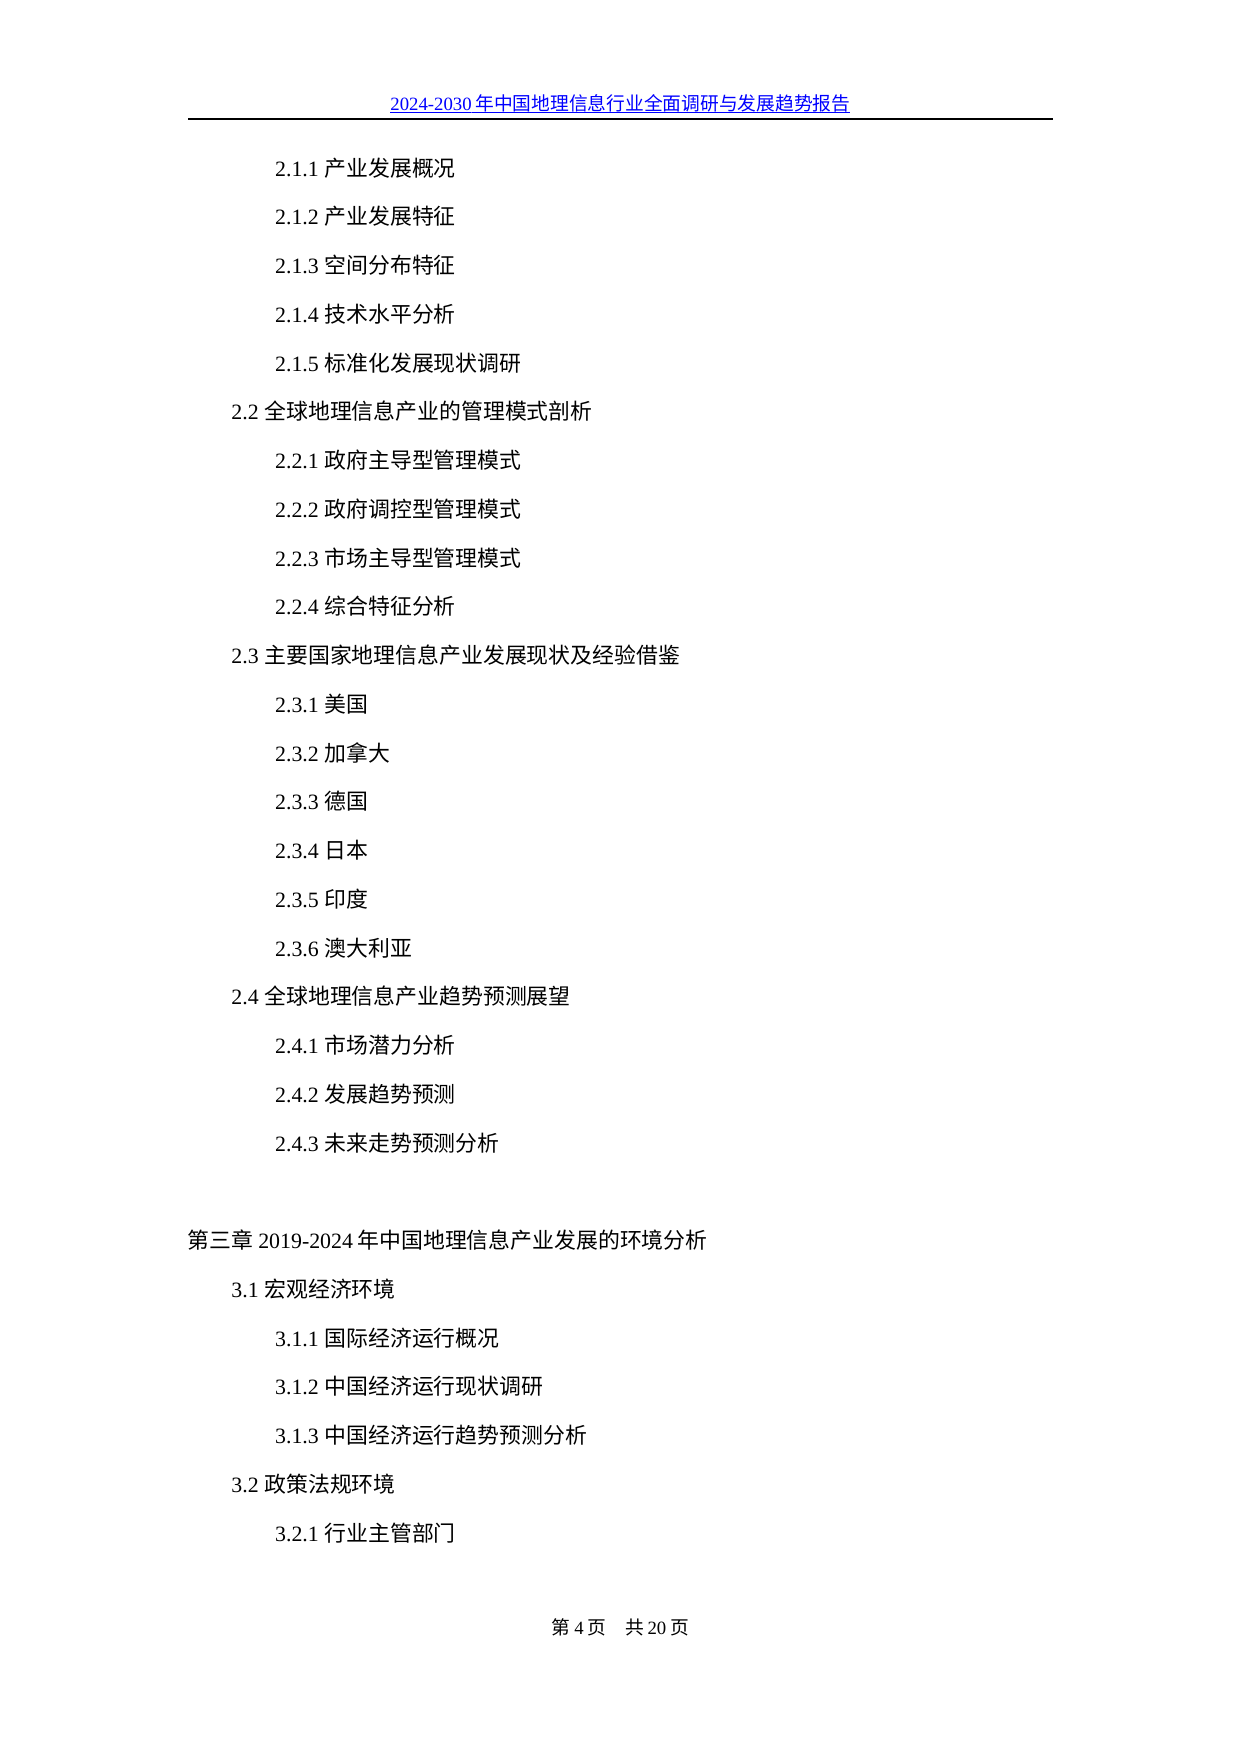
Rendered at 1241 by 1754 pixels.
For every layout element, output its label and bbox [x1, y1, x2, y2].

text [187, 150, 1053, 1548]
